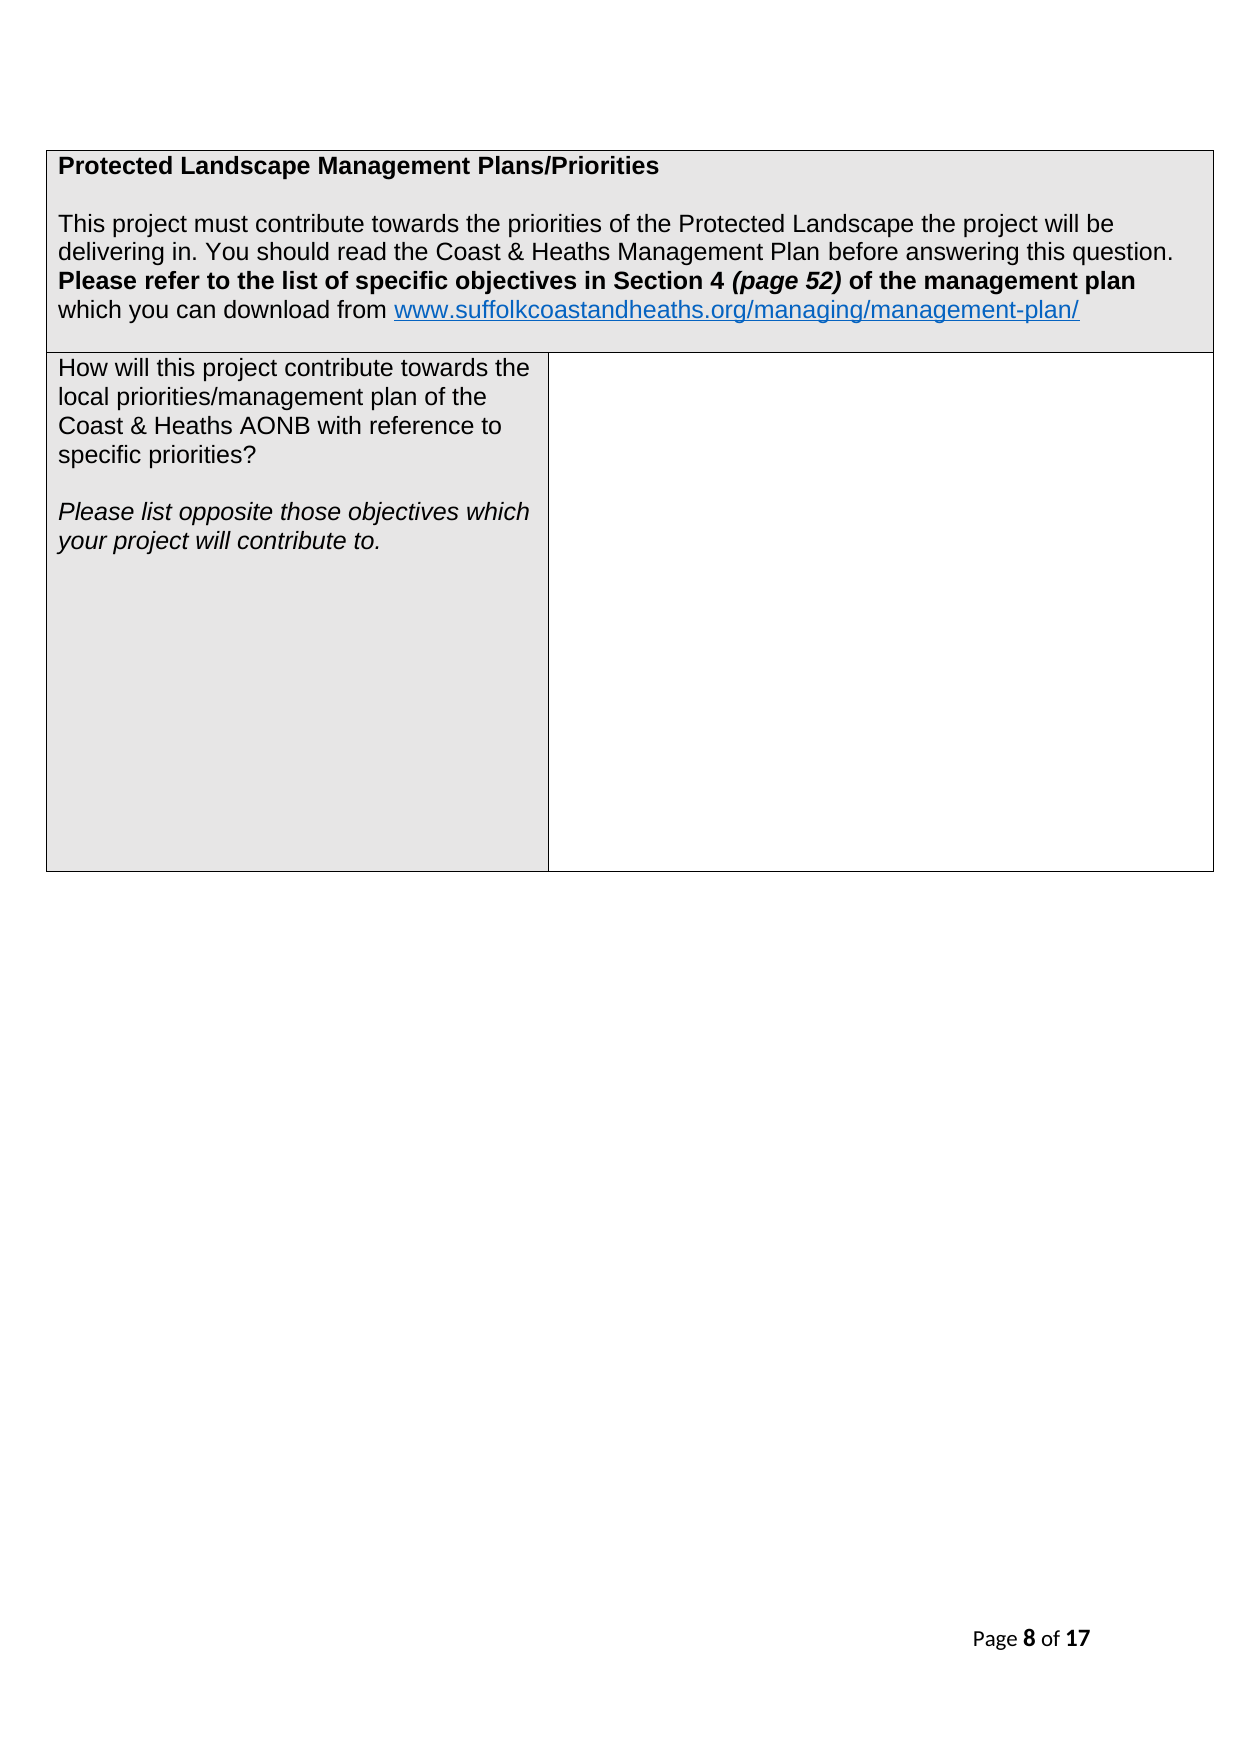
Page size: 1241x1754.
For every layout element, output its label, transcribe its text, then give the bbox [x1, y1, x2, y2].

table_cell [549, 353, 1213, 871]
table_cell Protected Landscape Management Plans/Priorities This project must contribute towards the priorities of the Protected Landscape the project will be delivering in. You should read the Coast & Heaths Management Plan before answering this question. Please refer to the list of specific objectives in Section 4 (page 52) of the management plan which you can download from www.suffolkcoastandheaths.org/managing/management-plan/ [47, 151, 1213, 352]
table_cell How will this project contribute towards the local priorities/management plan of the Coast & Heaths AONB with reference to specific priorities? Please list opposite those objectives which your project will contribute to. [47, 353, 548, 871]
